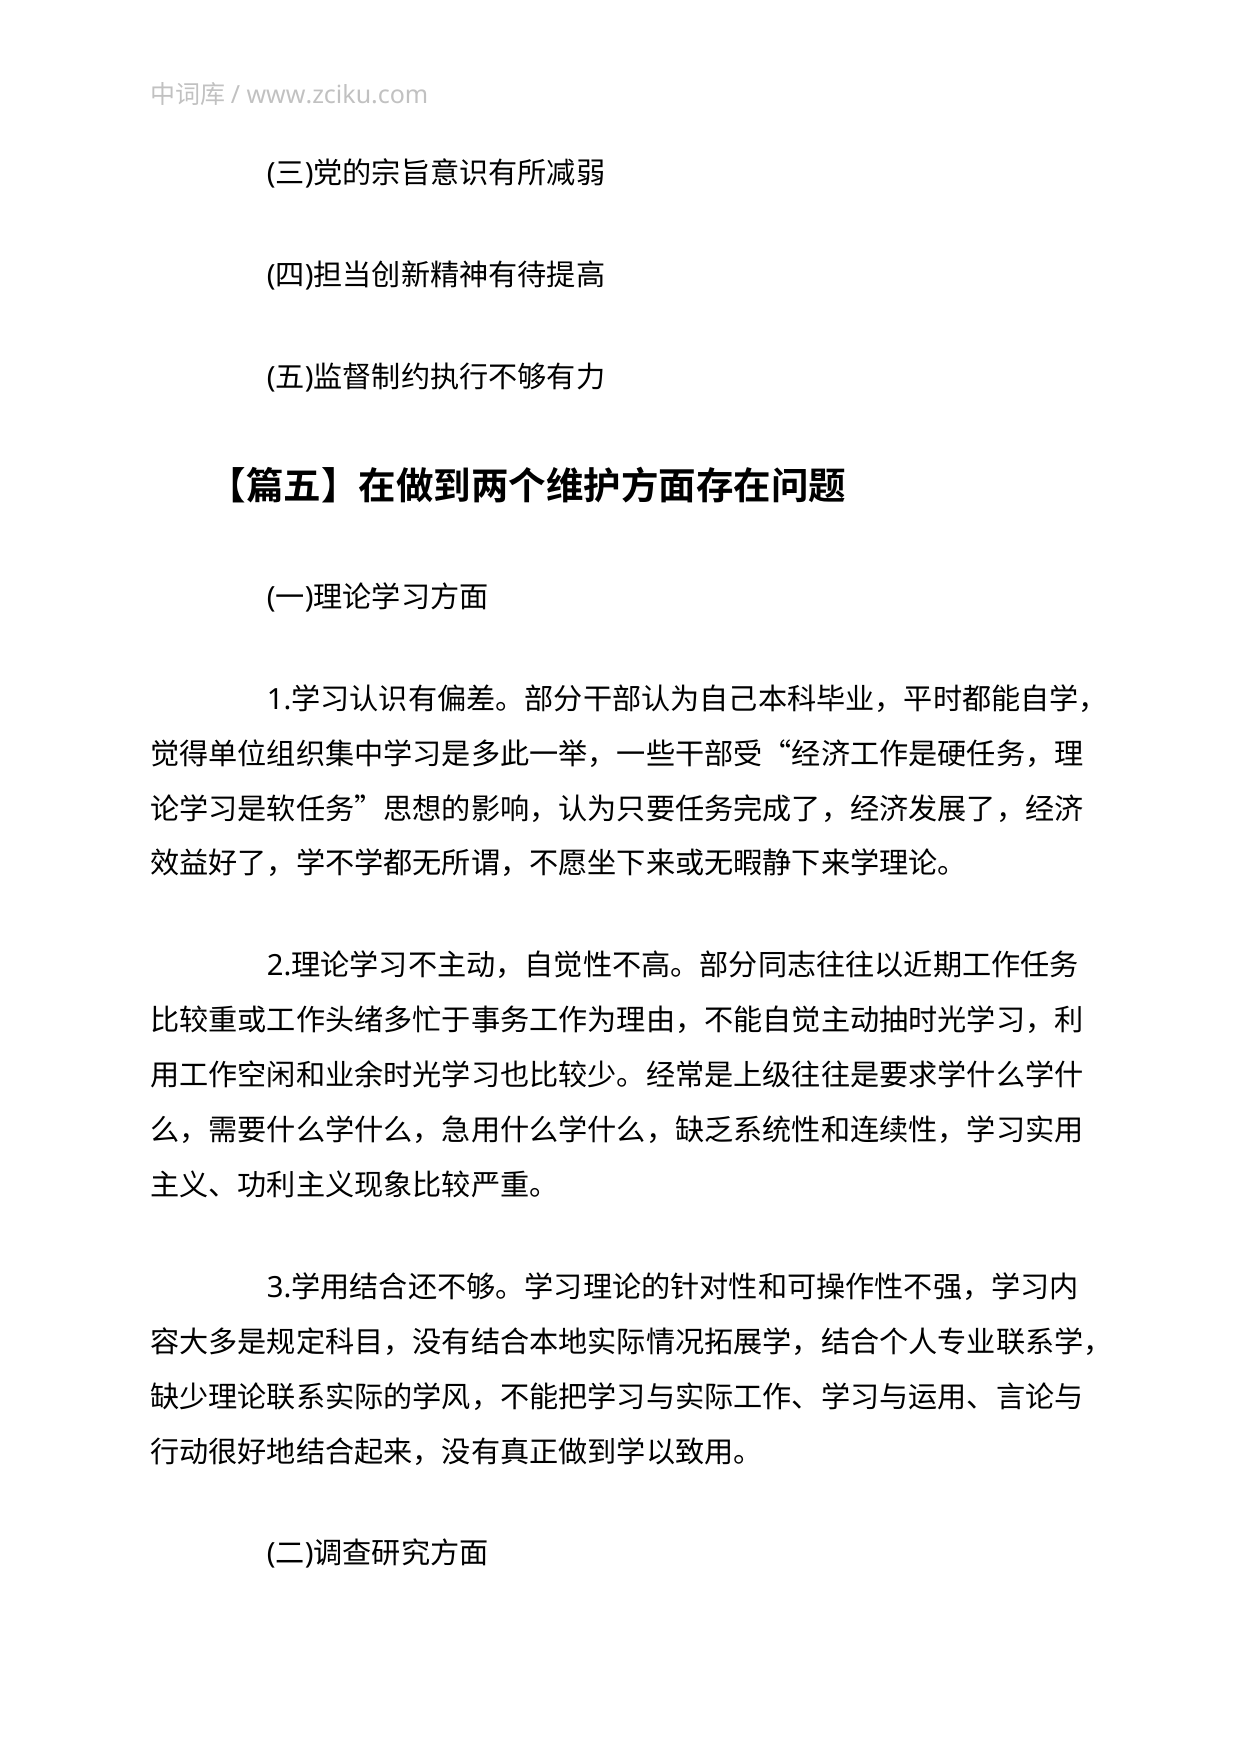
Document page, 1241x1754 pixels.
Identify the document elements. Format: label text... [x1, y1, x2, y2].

text (一)理论学习方面 [150, 573, 1090, 616]
text (五)监督制约执行不够有力 [150, 354, 1090, 396]
text 3.学用结合还不够。学习理论的针对性和可操作性不强，学习内容大多是规定科目，没有结合本地实际情况拓展学，结合个人专业联系学，缺少理论联系实际的学风，不能把学习与实际工作、学习与运用、言论与行动很好地结合起来，没有真正做到学以致用。 [150, 1263, 1090, 1470]
text (三)党的宗旨意识有所减弱 [150, 150, 1090, 192]
text 2.理论学习不主动，自觉性不高。部分同志往往以近期工作任务比较重或工作头绪多忙于事务工作为理由，不能自觉主动抽时光学习，利用工作空闲和业余时光学习也比较少。经常是上级往往是要求学什么学什么，需要什么学什么，急用什么学什么，缺乏系统性和连续性，学习实用主义、功利主义现象比较严重。 [150, 942, 1090, 1204]
text (二)调查研究方面 [150, 1530, 1090, 1572]
text 【篇五】在做到两个维护方面存在问题 [150, 456, 1090, 510]
text 1.学习认识有偏差。部分干部认为自己本科毕业，平时都能自学，觉得单位组织集中学习是多此一举，一些干部受“经济工作是硬任务，理论学习是软任务”思想的影响，认为只要任务完成了，经济发展了，经济效益好了，学不学都无所谓，不愿坐下来或无暇静下来学理论。 [150, 675, 1090, 882]
text (四)担当创新精神有待提高 [150, 252, 1090, 294]
